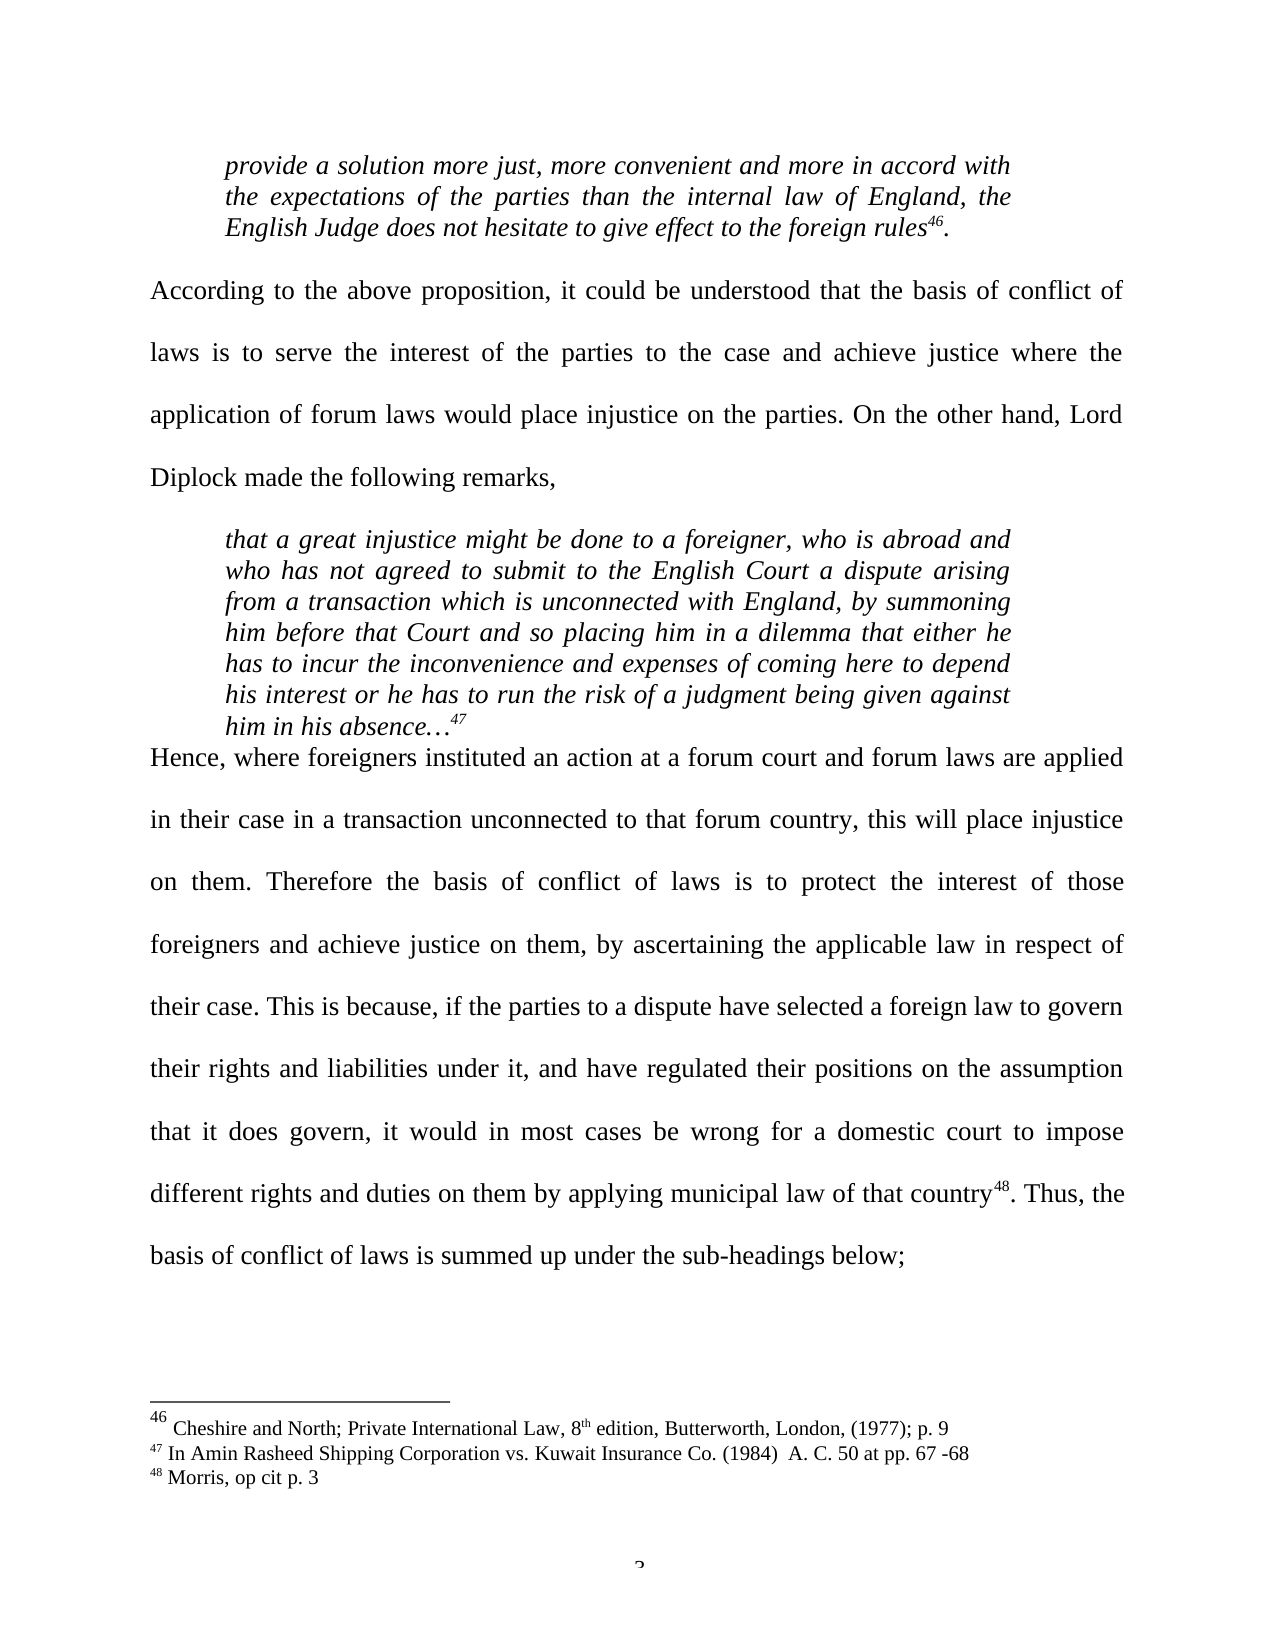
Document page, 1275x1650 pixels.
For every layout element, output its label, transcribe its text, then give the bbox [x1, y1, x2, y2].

text provide a solution more just, more convenient and more in accord with the expectations of the parties than the internal law of England, the English Judge does not hesitate to give effect to the foreign rules46. [225, 149, 1012, 243]
text 48 Morris, op cit p. 3 [150, 1465, 1154, 1489]
text According to the above proposition, it could be understood that the basis of conflict of laws is to serve the interest of the parties to the case and achieve justice where the application of forum laws would place injustice on the parties. On the other hand, Lord Diplock made the following remarks, [150, 274, 1124, 492]
text Hence, where foreigners instituted an action at a forum court and forum laws are applied in their case in a transaction unconnected to that forum country, this will place injustice on them. Therefore the basis of conflict of laws is to protect the interest of those foreigners and achieve justice on them, by ascertaining the applicable law in respect of their case. This is because, if the parties to a dispute have selected a foreign law to govern their rights and liabilities under it, and have regulated their positions on the assumption that it does govern, it would in most cases be wrong for a domestic court to impose different rights and duties on them by applying municipal law of that country48. Thus, the basis of conflict of laws is summed up under the sub-headings below; [150, 741, 1125, 1270]
text 47 In Amin Rasheed Shipping Corporation vs. Kuwait Insurance Co. (1984) A. C. 50 at pp. 67 -68 [150, 1441, 1154, 1465]
text 46 Cheshire and North; Private International Law, 8th edition, Butterworth, London, (1977); p. 9 [150, 1402, 1154, 1440]
text that a great injustice might be done to a foreigner, who is abroad and who has not agreed to submit to the English Court a dispute arising from a transaction which is unconnected with England, by summoning him before that Court and so placing him in a dilemma that either he has to incur the inconvenience and expenses of coming here to depend his interest or he has to run the risk of a judgment being given against him in his absence…47 [225, 523, 1012, 741]
